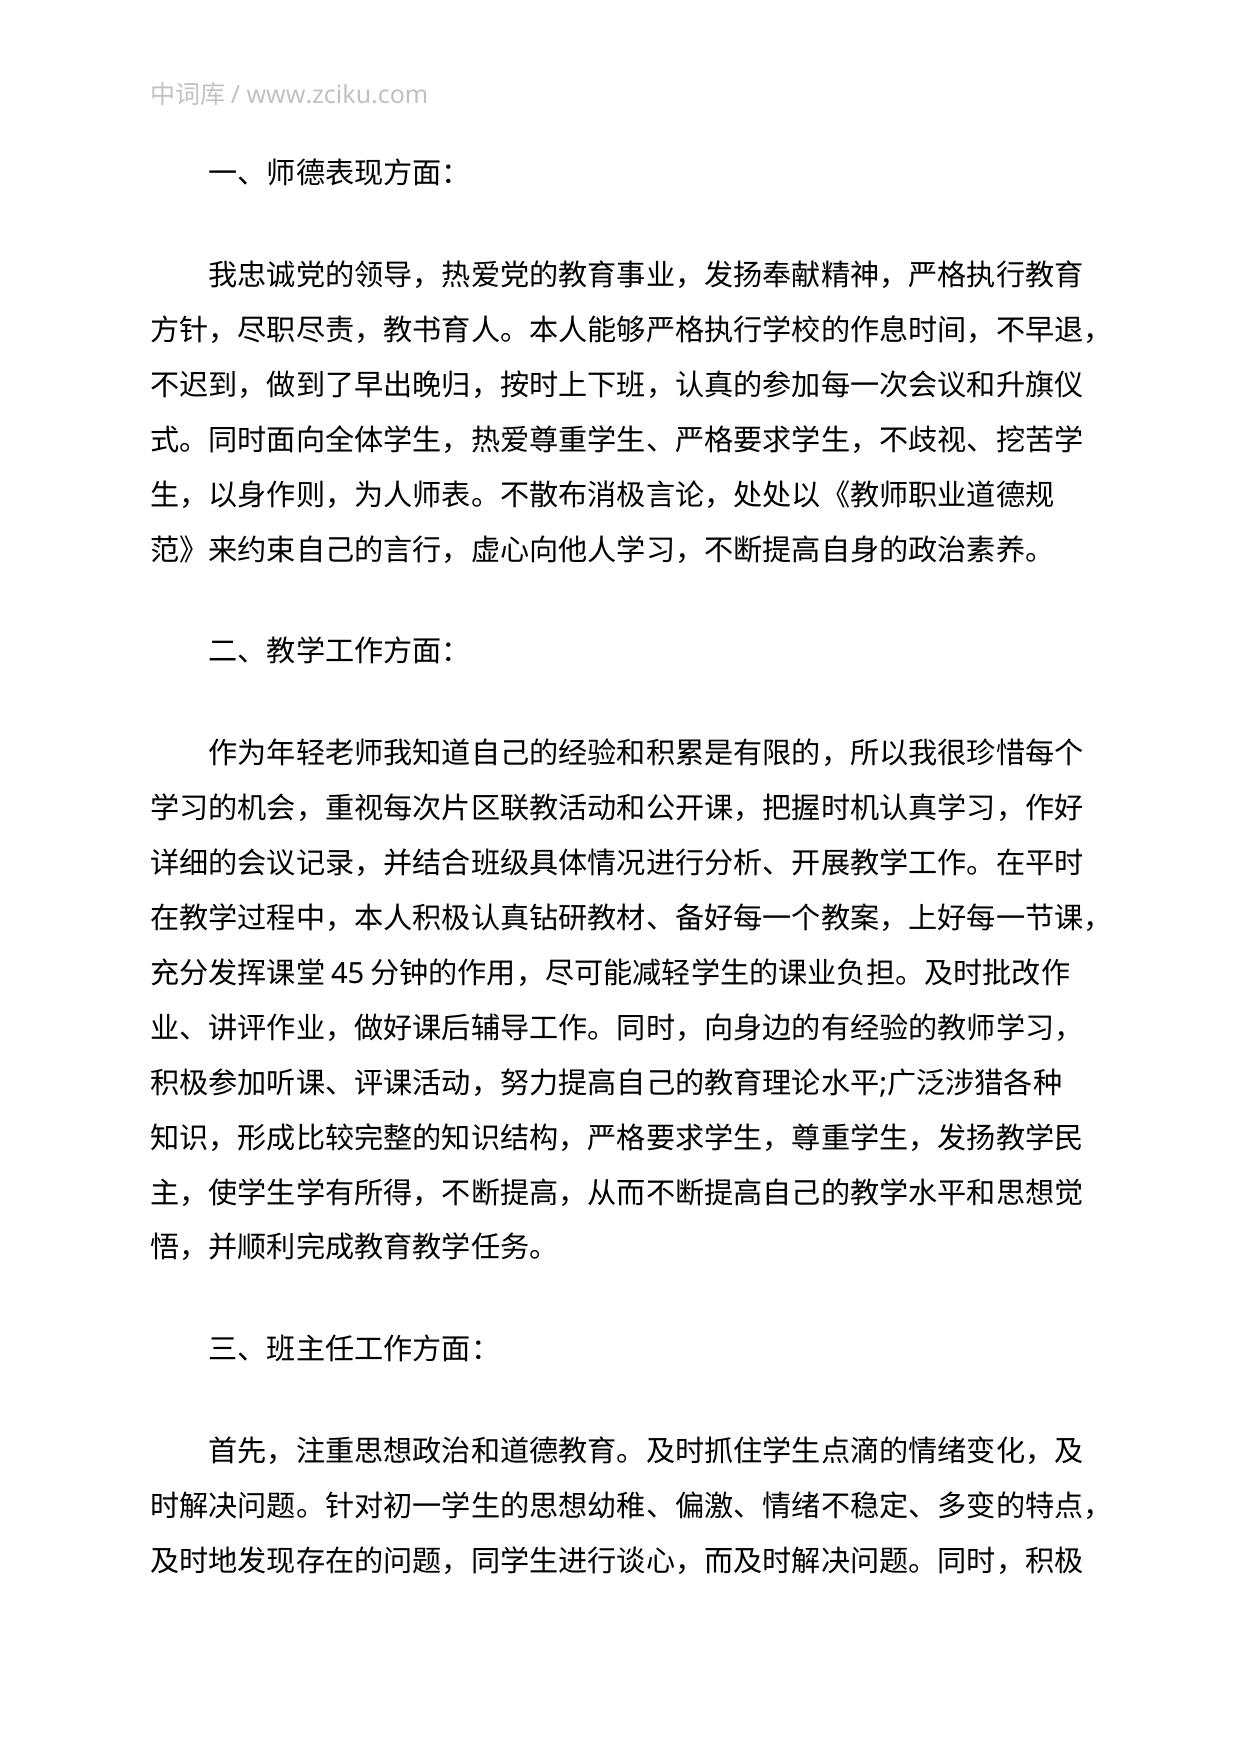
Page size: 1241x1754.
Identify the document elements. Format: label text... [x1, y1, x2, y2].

text 二、教学工作方面： [150, 628, 1090, 670]
text 一、师德表现方面： [150, 150, 1090, 192]
text 作为年轻老师我知道自己的经验和积累是有限的，所以我很珍惜每个学习的机会，重视每次片区联教活动和公开课，把握时机认真学习，作好详细的会议记录，并结合班级具体情况进行分析、开展教学工作。在平时在教学过程中，本人积极认真钻研教材、备好每一个教案，上好每一节课，充分发挥课堂45分钟的作用，尽可能减轻学生的课业负担。及时批改作业、讲评作业，做好课后辅导工作。同时，向身边的有经验的教师学习，积极参加听课、评课活动，努力提高自己的教育理论水平;广泛涉猎各种知识，形成比较完整的知识结构，严格要求学生，尊重学生，发扬教学民主，使学生学有所得，不断提高，从而不断提高自己的教学水平和思想觉悟，并顺利完成教育教学任务。 [150, 730, 1090, 1266]
text 我忠诚党的领导，热爱党的教育事业，发扬奉献精神，严格执行教育方针，尽职尽责，教书育人。本人能够严格执行学校的作息时间，不早退，不迟到，做到了早出晚归，按时上下班，认真的参加每一次会议和升旗仪式。同时面向全体学生，热爱尊重学生、严格要求学生，不歧视、挖苦学生，以身作则，为人师表。不散布消极言论，处处以《教师职业道德规范》来约束自己的言行，虚心向他人学习，不断提高自身的政治素养。 [150, 252, 1090, 568]
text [150, 1428, 1090, 1580]
text 三、班主任工作方面： [150, 1326, 1090, 1368]
